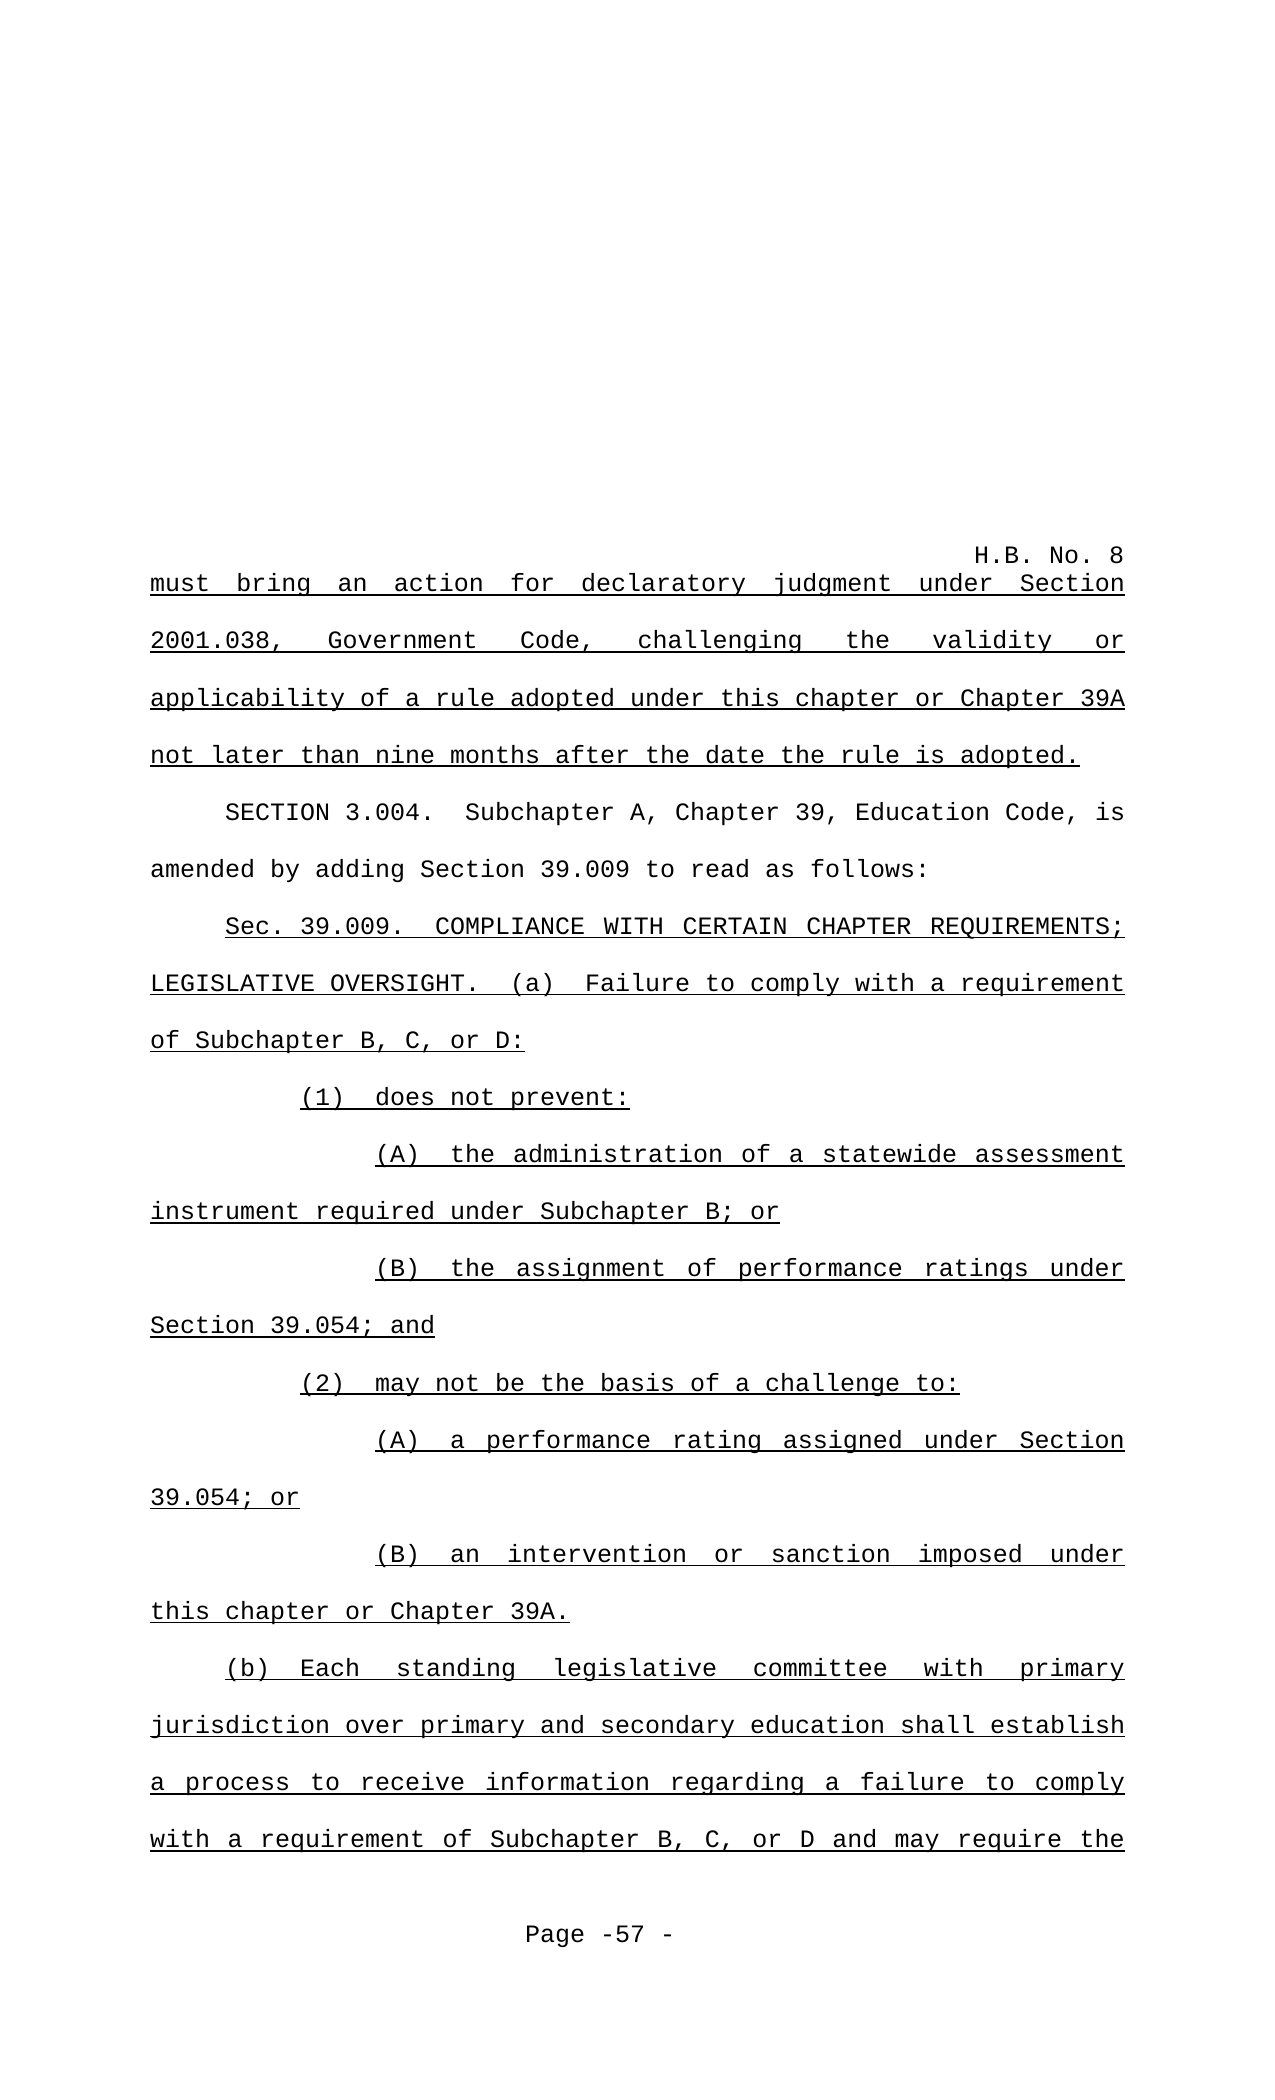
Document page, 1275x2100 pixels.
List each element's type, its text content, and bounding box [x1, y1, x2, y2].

text (B) the assignment of performance ratings under Section 39.054; and [150, 1256, 1125, 1341]
text (B) an intervention or sanction imposed under this chapter or Chapter 39A. [150, 1541, 1125, 1627]
text Sec. 39.009. COMPLIANCE WITH CERTAIN CHAPTER REQUIREMENTS; LEGISLATIVE OVERSIGHT. (a) Failure to comply with a requirement of Subchapter B, C, or D: [150, 913, 1125, 994]
text SECTION 3.004. Subchapter A, Chapter 39, Education Code, is amended by adding Section 39.009 to read as follows: [150, 799, 1125, 885]
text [150, 1795, 1125, 1850]
text (2) may not be the basis of a challenge to: [150, 1370, 1125, 1398]
text Sec. 39.009. COMPLIANCE WITH CERTAIN CHAPTER REQUIREMENTS; LEGISLATIVE OVERSIGHT. (a) Failure to comply with a requirement of Subchapter B, C, or D: [150, 995, 1125, 1056]
text (1) does not prevent: [150, 1084, 1125, 1113]
text (A) a performance rating assigned under Section 39.054; or [150, 1427, 1125, 1513]
text (A) the administration of a statewide assessment instrument required under Subchapter B; or [150, 1142, 1125, 1227]
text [150, 571, 1125, 594]
